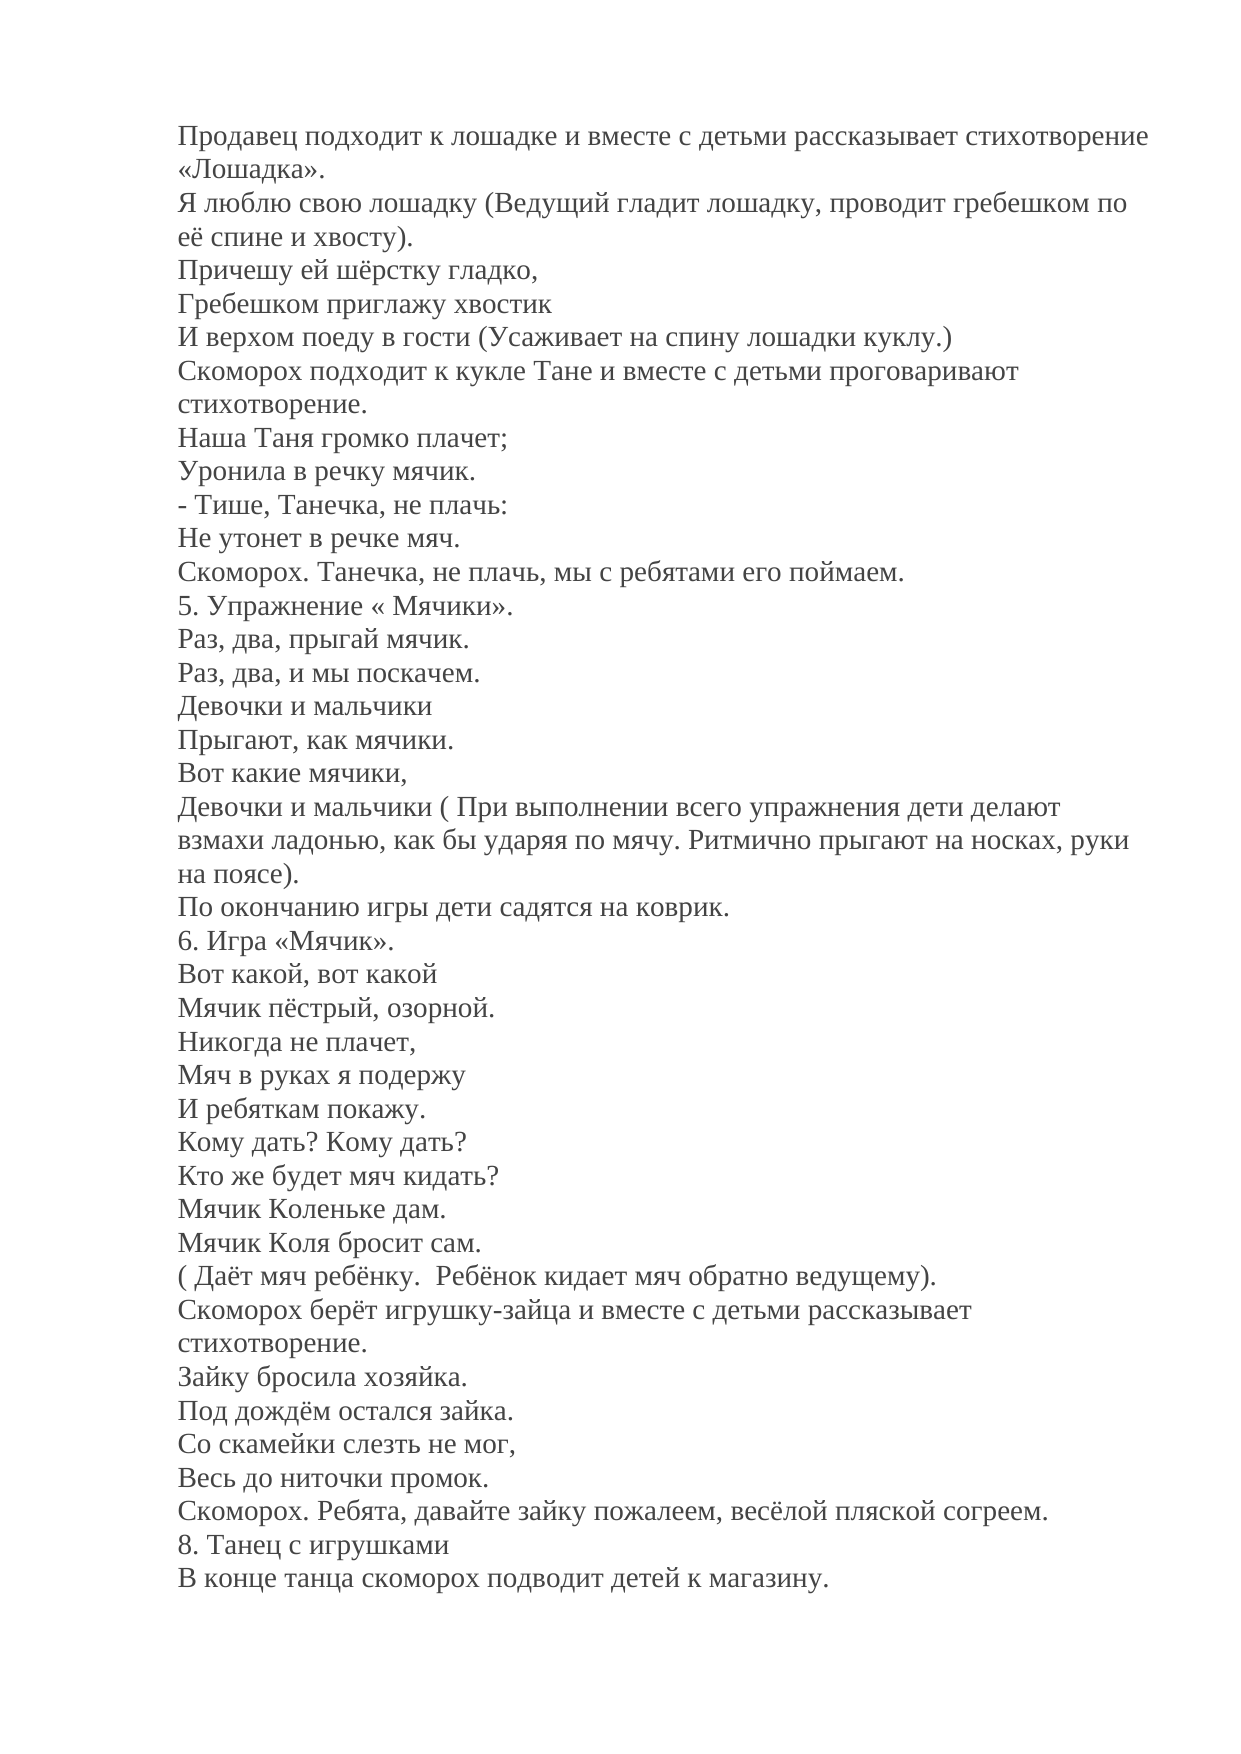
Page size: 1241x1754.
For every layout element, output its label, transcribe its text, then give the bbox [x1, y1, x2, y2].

text Мячик Коленьке дам. [177, 1191, 1152, 1225]
text 8. Танец с игрушками [177, 1527, 1152, 1560]
text Скоморох. Танечка, не плачь, мы с ребятами его поймаем. [177, 554, 1152, 588]
text Не утонет в речке мяч. [177, 521, 1152, 554]
text Прыгают, как мячики. [177, 722, 1152, 755]
text И ребяткам покажу. [177, 1091, 1152, 1124]
text Скоморох. Ребята, давайте зайку пожалеем, весёлой пляской согреем. [177, 1493, 1152, 1527]
text Мячик пёстрый, озорной. [177, 990, 1152, 1024]
text 6. Игра «Мячик». [177, 923, 1152, 957]
text Под дождём остался зайка. [177, 1393, 1152, 1426]
text И верхом поеду в гости (Усаживает на спину лошадки куклу.) [177, 319, 1152, 353]
text Раз, два, и мы поскачем. [177, 655, 1152, 688]
text Скоморох берёт игрушку-зайца и вместе с детьми рассказывает стихотворение. [177, 1292, 1152, 1359]
text Кому дать? Кому дать? [177, 1124, 1152, 1158]
text Со скамейки слезть не мог, [177, 1426, 1152, 1460]
text Вот какие мячики, [177, 755, 1152, 789]
text Мяч в руках я подержу [177, 1057, 1152, 1091]
text Весь до ниточки промок. [177, 1460, 1152, 1493]
text Я люблю свою лошадку (Ведущий гладит лошадку, проводит гребешком по её спине и хвосту). [177, 185, 1152, 252]
text Девочки и мальчики ( При выполнении всего упражнения дети делают взмахи ладонью, как бы ударяя по мячу. Ритмично прыгают на носках, руки на поясе). [177, 789, 1152, 889]
text Кто же будет мяч кидать? [177, 1158, 1152, 1191]
text - Тише, Танечка, не плачь: [177, 487, 1152, 521]
text Скоморох подходит к кукле Тане и вместе с детьми проговаривают стихотворение. [177, 353, 1152, 420]
text Никогда не плачет, [177, 1024, 1152, 1057]
text Уронила в речку мячик. [177, 453, 1152, 487]
text ( Даёт мяч ребёнку. Ребёнок кидает мяч обратно ведущему). [177, 1258, 1152, 1292]
text Зайку бросила хозяйка. [177, 1359, 1152, 1393]
text Причешу ей шёрстку гладко, [177, 252, 1152, 286]
text Гребешком приглажу хвостик [177, 286, 1152, 319]
text Наша Таня громко плачет; [177, 420, 1152, 453]
text Раз, два, прыгай мячик. [177, 621, 1152, 655]
text 5. Упражнение « Мячики». [177, 588, 1152, 621]
text По окончанию игры дети садятся на коврик. [177, 889, 1152, 923]
text Мячик Коля бросит сам. [177, 1225, 1152, 1258]
text Девочки и мальчики [177, 688, 1152, 722]
text В конце танца скоморох подводит детей к магазину. [177, 1560, 1152, 1594]
text Вот какой, вот какой [177, 957, 1152, 990]
text Продавец подходит к лошадке и вместе с детьми рассказывает стихотворение «Лошадка». [177, 118, 1152, 185]
